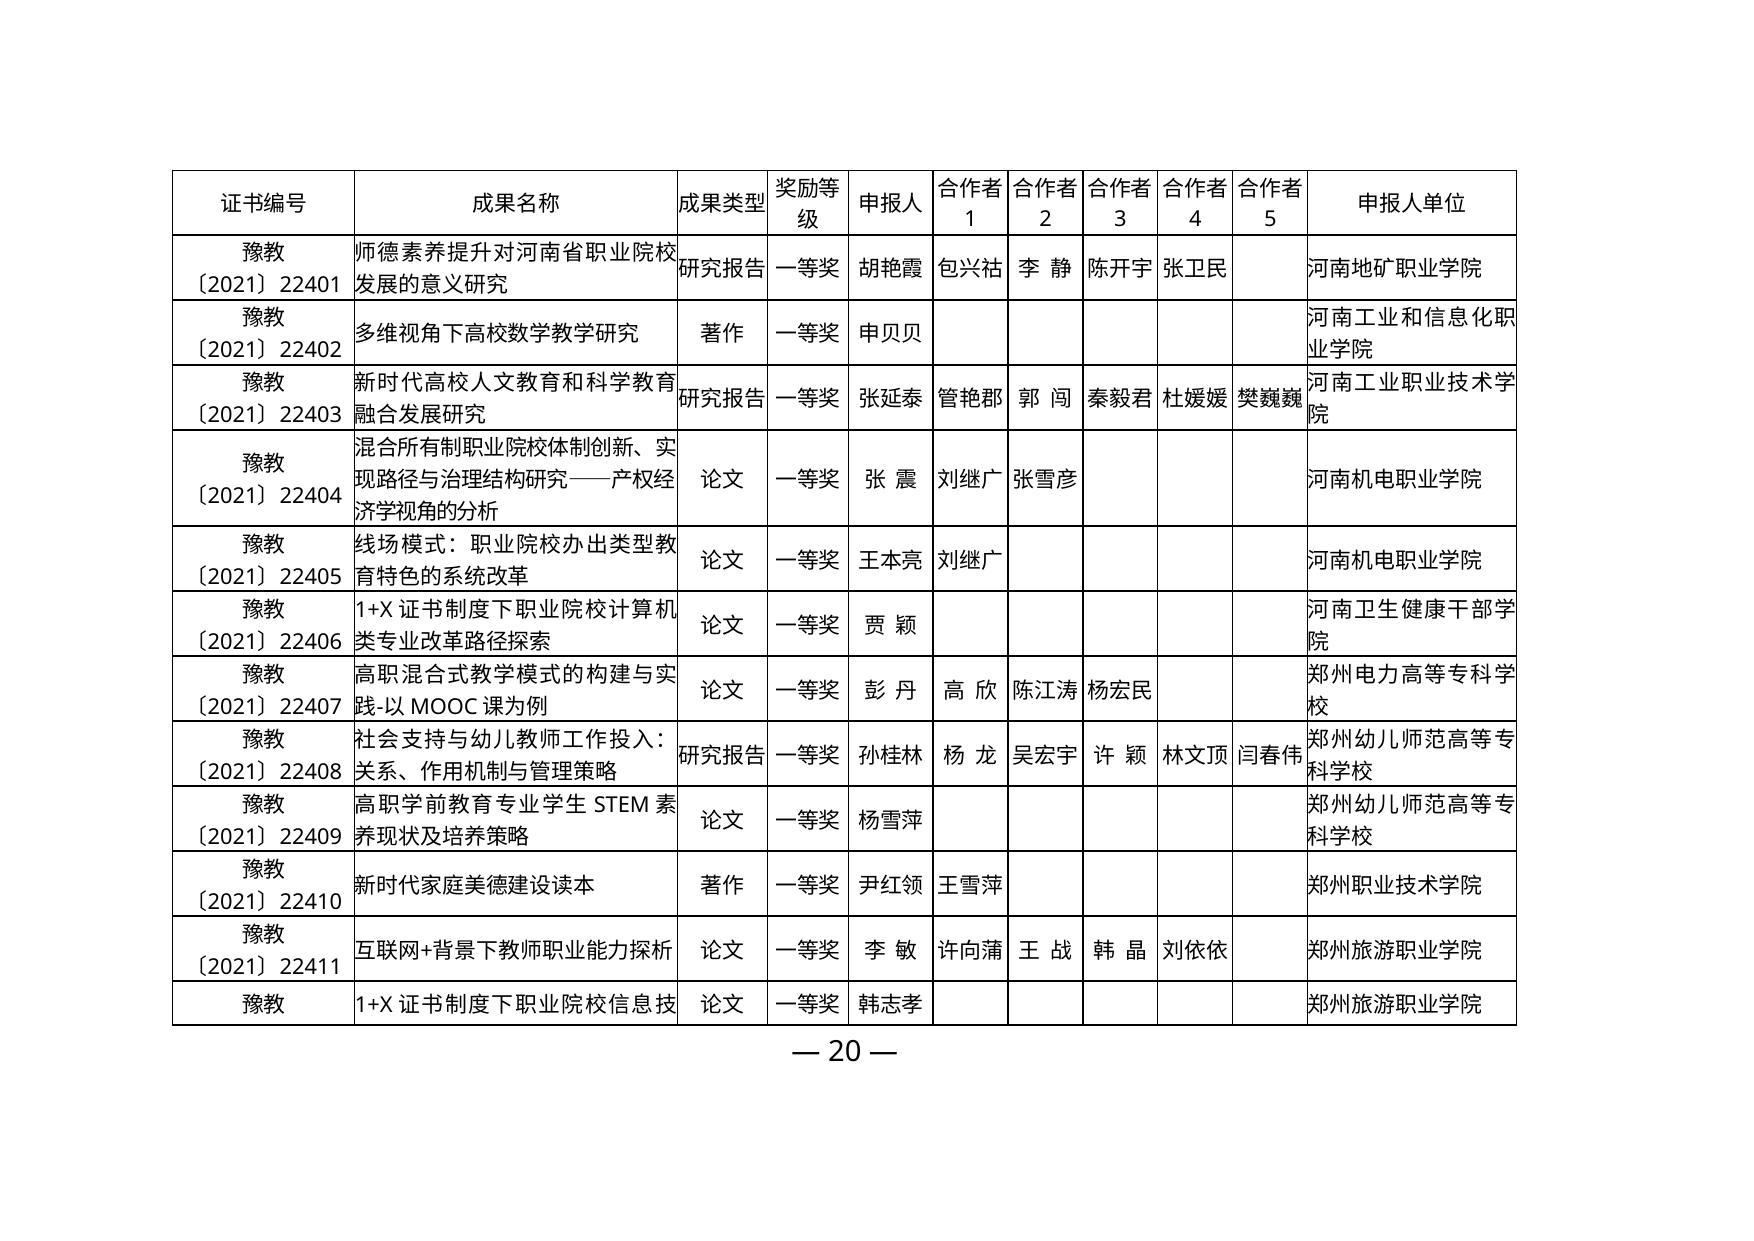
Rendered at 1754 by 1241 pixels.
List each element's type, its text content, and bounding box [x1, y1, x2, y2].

table_cell [1158, 301, 1232, 364]
table_header 证书编号 [173, 171, 354, 234]
table_cell [1084, 852, 1157, 915]
table_cell 郑州幼儿师范高等专科学校 [1308, 787, 1516, 850]
table_cell 线场模式：职业院校办出类型教育特色的系统改革 [355, 527, 677, 590]
table_cell 论文 [678, 787, 767, 850]
table_cell 豫教〔2021〕22408 [173, 722, 354, 785]
table_cell 许 颖 [1084, 722, 1157, 785]
table_cell 刘继广 [934, 431, 1007, 525]
table_header 合作者5 [1233, 171, 1307, 234]
table_cell [1084, 787, 1157, 850]
table_cell 刘依依 [1158, 917, 1232, 980]
table_header 申报人 [849, 171, 932, 234]
table_cell [1009, 787, 1082, 850]
table_cell 豫教〔2021〕22405 [173, 527, 354, 590]
table_header 成果类型 [678, 171, 767, 234]
table_cell 研究报告 [678, 722, 767, 785]
table_cell 豫教〔2021〕22407 [173, 657, 354, 720]
table_cell 一等奖 [768, 431, 848, 525]
table_cell 一等奖 [768, 366, 848, 429]
table_cell 王本亮 [849, 527, 932, 590]
table_cell 1+X证书制度下职业院校计算机类专业改革路径探索 [355, 592, 677, 655]
table_header 成果名称 [355, 171, 677, 234]
table_cell [1158, 657, 1232, 720]
table_header 合作者1 [934, 171, 1007, 234]
table_cell 申贝贝 [849, 301, 932, 364]
table_cell 豫教〔2021〕22412 [173, 982, 354, 1024]
table_cell [1158, 592, 1232, 655]
table_cell 郑州旅游职业学院 [1308, 982, 1516, 1024]
table_cell 一等奖 [768, 852, 848, 915]
table_cell [1233, 592, 1307, 655]
table_cell 郑州旅游职业学院 [1308, 917, 1516, 980]
table_cell 一等奖 [768, 301, 848, 364]
table_cell 豫教〔2021〕22404 [173, 431, 354, 525]
table_cell 陈开宇 [1084, 236, 1157, 299]
table_cell [1009, 592, 1082, 655]
table_cell 论文 [678, 917, 767, 980]
table_cell [1084, 982, 1157, 1024]
table_cell 韩 晶 [1084, 917, 1157, 980]
table_cell [1158, 431, 1232, 525]
table_cell [1084, 301, 1157, 364]
table_cell 河南工业职业技术学院 [1308, 366, 1516, 429]
table_cell [1233, 982, 1307, 1024]
table_cell 著作 [678, 301, 767, 364]
table_cell 豫教〔2021〕22402 [173, 301, 354, 364]
table_cell 豫教〔2021〕22406 [173, 592, 354, 655]
table_cell 郑州职业技术学院 [1308, 852, 1516, 915]
table_cell 李 静 [1009, 236, 1082, 299]
table_cell 论文 [678, 527, 767, 590]
table_cell 韩志孝 [849, 982, 932, 1024]
table_cell 多维视角下高校数学教学研究 [355, 301, 677, 364]
table_cell 1+X证书制度下职业院校信息技术类专业建设研究 [355, 982, 677, 1024]
table_cell 陈江涛 [1009, 657, 1082, 720]
table_cell 河南机电职业学院 [1308, 527, 1516, 590]
table_cell [1158, 527, 1232, 590]
table_cell 研究报告 [678, 236, 767, 299]
table_cell 张雪彦 [1009, 431, 1082, 525]
table_cell 郑州幼儿师范高等专科学校 [1308, 722, 1516, 785]
table_cell [1233, 787, 1307, 850]
table_cell 杜媛媛 [1158, 366, 1232, 429]
table_header 合作者4 [1158, 171, 1232, 234]
table_cell 论文 [678, 592, 767, 655]
table_cell 包兴祜 [934, 236, 1007, 299]
table_cell [1158, 982, 1232, 1024]
table_cell 论文 [678, 431, 767, 525]
table_cell 一等奖 [768, 787, 848, 850]
table_cell 杨 龙 [934, 722, 1007, 785]
table_cell 一等奖 [768, 527, 848, 590]
table_cell 一等奖 [768, 657, 848, 720]
table_cell 秦毅君 [1084, 366, 1157, 429]
table_cell [1009, 982, 1082, 1024]
table_cell [1158, 787, 1232, 850]
table_cell [934, 982, 1007, 1024]
table_cell 樊巍巍 [1233, 366, 1307, 429]
table_cell [1233, 431, 1307, 525]
table_cell 王 战 [1009, 917, 1082, 980]
table_cell [1084, 527, 1157, 590]
table_cell 一等奖 [768, 722, 848, 785]
table_cell [1009, 301, 1082, 364]
table_cell 闫春伟 [1233, 722, 1307, 785]
table_cell 许向蒲 [934, 917, 1007, 980]
table_cell 一等奖 [768, 982, 848, 1024]
table_cell 社会支持与幼儿教师工作投入：关系、作用机制与管理策略 [355, 722, 677, 785]
table_cell 豫教〔2021〕22409 [173, 787, 354, 850]
table_cell 河南工业和信息化职业学院 [1308, 301, 1516, 364]
table_cell 著作 [678, 852, 767, 915]
table_cell 豫教〔2021〕22410 [173, 852, 354, 915]
table_cell 豫教〔2021〕22401 [173, 236, 354, 299]
table_cell 论文 [678, 657, 767, 720]
table_cell 胡艳霞 [849, 236, 932, 299]
table_cell [1158, 852, 1232, 915]
table_cell 王雪萍 [934, 852, 1007, 915]
table_cell 杨宏民 [1084, 657, 1157, 720]
table_cell 研究报告 [678, 366, 767, 429]
table_cell 刘继广 [934, 527, 1007, 590]
table_header 合作者3 [1084, 171, 1157, 234]
table_cell [1084, 431, 1157, 525]
table_cell 尹红领 [849, 852, 932, 915]
table_cell [1233, 236, 1307, 299]
table_cell 张卫民 [1158, 236, 1232, 299]
table_cell [1233, 657, 1307, 720]
table_cell 杨雪萍 [849, 787, 932, 850]
table_cell 高职学前教育专业学生STEM素养现状及培养策略 [355, 787, 677, 850]
table_cell [934, 787, 1007, 850]
table_cell 豫教〔2021〕22411 [173, 917, 354, 980]
table_cell 一等奖 [768, 592, 848, 655]
table_cell 林文顶 [1158, 722, 1232, 785]
table_cell 贾 颖 [849, 592, 932, 655]
table_cell 吴宏宇 [1009, 722, 1082, 785]
table_cell 互联网+背景下教师职业能力探析 [355, 917, 677, 980]
table_cell 论文 [678, 982, 767, 1024]
table_cell 高职混合式教学模式的构建与实践-以MOOC课为例 [355, 657, 677, 720]
table_cell 新时代家庭美德建设读本 [355, 852, 677, 915]
table_cell 河南地矿职业学院 [1308, 236, 1516, 299]
table_cell 师德素养提升对河南省职业院校发展的意义研究 [355, 236, 677, 299]
table_cell 管艳郡 [934, 366, 1007, 429]
table_cell [1233, 301, 1307, 364]
table_cell [1233, 527, 1307, 590]
table_cell 一等奖 [768, 917, 848, 980]
table_cell 豫教〔2021〕22403 [173, 366, 354, 429]
table_cell 彭 丹 [849, 657, 932, 720]
table_cell 郭 闯 [1009, 366, 1082, 429]
table_cell 河南机电职业学院 [1308, 431, 1516, 525]
table_cell 混合所有制职业院校体制创新、实现路径与治理结构研究——产权经济学视角的分析 [355, 431, 677, 525]
table_cell 河南卫生健康干部学院 [1308, 592, 1516, 655]
table_cell [934, 301, 1007, 364]
table_cell 张 震 [849, 431, 932, 525]
table_cell 李 敏 [849, 917, 932, 980]
table_cell 郑州电力高等专科学校 [1308, 657, 1516, 720]
table_cell [1009, 852, 1082, 915]
table_cell 孙桂林 [849, 722, 932, 785]
table_cell [934, 592, 1007, 655]
table_cell 高 欣 [934, 657, 1007, 720]
table_cell [1084, 592, 1157, 655]
table_cell [1233, 917, 1307, 980]
table_header 奖励等级 [768, 171, 848, 234]
table_header 申报人单位 [1308, 171, 1516, 234]
table_cell 一等奖 [768, 236, 848, 299]
table_header 合作者2 [1009, 171, 1082, 234]
table_cell [1233, 852, 1307, 915]
table_cell 张延泰 [849, 366, 932, 429]
table_cell 新时代高校人文教育和科学教育融合发展研究 [355, 366, 677, 429]
table_cell [1009, 527, 1082, 590]
